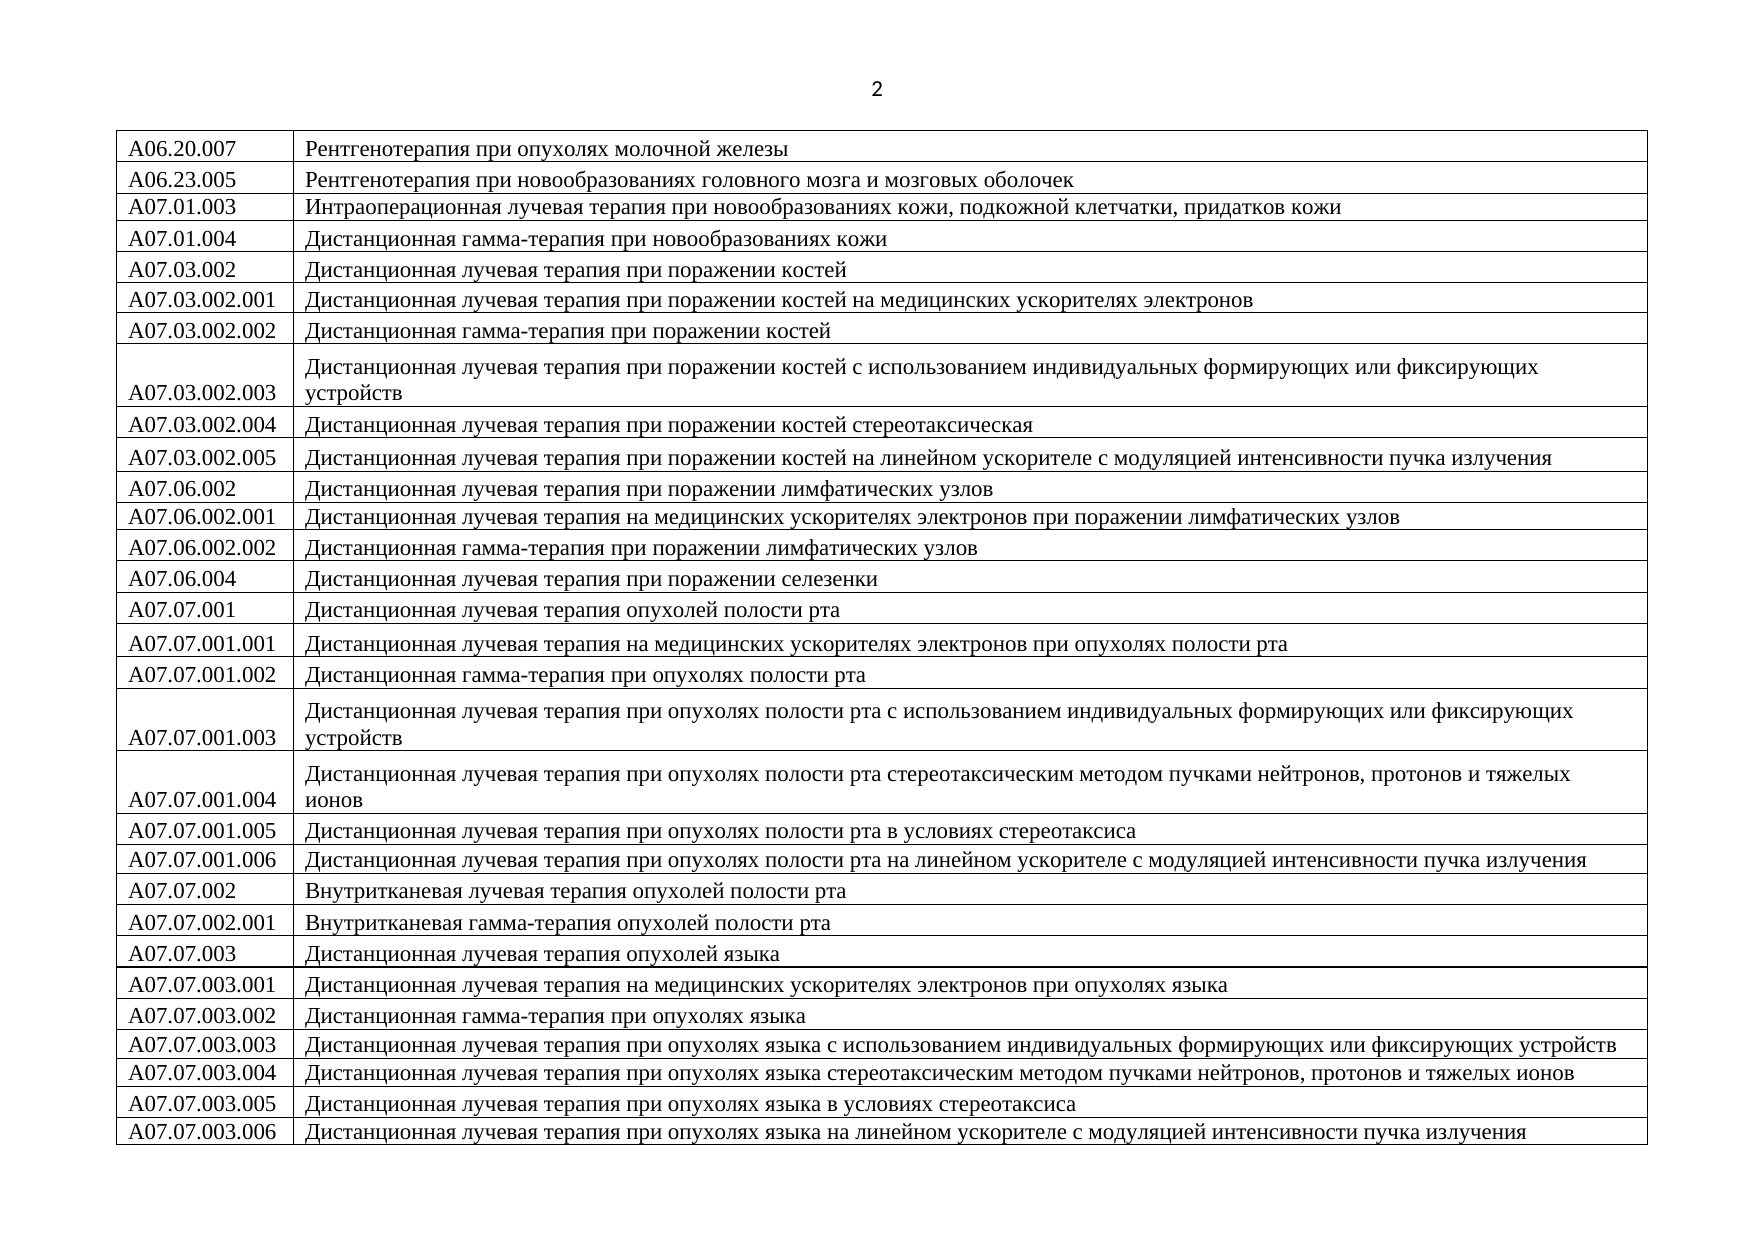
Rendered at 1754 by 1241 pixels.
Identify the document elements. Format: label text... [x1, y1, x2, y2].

table_cell A07.07.002.001 [117, 905, 293, 935]
table_cell Дистанционная лучевая терапия на медицинских ускорителях электронов при опухолях языка [294, 968, 1647, 998]
table_cell A07.03.002.001 [117, 283, 293, 312]
table_cell Дистанционная лучевая терапия при опухолях полости рта стереотаксическим методом пучками нейтронов, протонов и тяжелых ионов [294, 751, 1647, 812]
table_cell Дистанционная гамма-терапия при новообразованиях кожи [294, 221, 1647, 251]
table_cell Дистанционная лучевая терапия при опухолях языка в условиях стереотаксиса [294, 1087, 1647, 1117]
table_cell A07.07.001 [117, 593, 293, 623]
table_cell Дистанционная лучевая терапия на медицинских ускорителях электронов при поражении лимфатических узлов [294, 503, 1647, 529]
table_cell Дистанционная лучевая терапия при поражении селезенки [294, 561, 1647, 592]
table_cell A07.07.001.002 [117, 657, 293, 687]
table_cell Дистанционная гамма-терапия при опухолях полости рта [294, 657, 1647, 687]
table_cell Дистанционная лучевая терапия на медицинских ускорителях электронов при опухолях полости рта [294, 624, 1647, 656]
table_cell Дистанционная лучевая терапия при поражении костей [294, 252, 1647, 282]
table_cell Дистанционная гамма-терапия при опухолях языка [294, 999, 1647, 1029]
table_cell A07.06.004 [117, 561, 293, 592]
table_cell Дистанционная лучевая терапия при опухолях языка на линейном ускорителе с модуляцией интенсивности пучка излучения [294, 1118, 1647, 1144]
table_cell A07.07.001.001 [117, 624, 293, 656]
table_cell A07.06.002 [117, 472, 293, 502]
table_cell A07.06.002.001 [117, 503, 293, 529]
table_cell A07.03.002 [117, 252, 293, 282]
table_cell A07.03.002.005 [117, 438, 293, 471]
table_cell A07.07.003.001 [117, 968, 293, 998]
table_cell A07.07.003.005 [117, 1087, 293, 1117]
table_cell A07.07.001.003 [117, 689, 293, 750]
table_cell A07.07.003.002 [117, 999, 293, 1029]
table_cell A07.03.002.004 [117, 407, 293, 437]
table_cell Дистанционная лучевая терапия опухолей полости рта [294, 593, 1647, 623]
table_cell Дистанционная лучевая терапия при поражении лимфатических узлов [294, 472, 1647, 502]
table_cell Дистанционная лучевая терапия при опухолях языка стереотаксическим методом пучками нейтронов, протонов и тяжелых ионов [294, 1059, 1647, 1086]
table_cell A07.03.002.003 [117, 344, 293, 406]
table_cell A07.07.001.005 [117, 814, 293, 844]
table_cell A06.23.005 [117, 162, 293, 192]
table_cell Дистанционная лучевая терапия при поражении костей стереотаксическая [294, 407, 1647, 437]
table_cell Дистанционная лучевая терапия при опухолях полости рта с использованием индивидуальных формирующих или фиксирующих устройств [294, 689, 1647, 750]
table_cell Рентгенотерапия при новообразованиях головного мозга и мозговых оболочек [294, 162, 1647, 192]
table_cell A07.07.003.004 [117, 1059, 293, 1086]
table_cell Дистанционная лучевая терапия при опухолях языка с использованием индивидуальных формирующих или фиксирующих устройств [294, 1030, 1647, 1058]
table_cell Дистанционная гамма-терапия при поражении костей [294, 313, 1647, 343]
table_cell A07.03.002.002 [117, 313, 293, 343]
table_cell A07.01.003 [117, 194, 293, 220]
table_cell Рентгенотерапия при опухолях молочной железы [294, 131, 1647, 161]
table_cell A07.01.004 [117, 221, 293, 251]
table_cell Внутритканевая гамма-терапия опухолей полости рта [294, 905, 1647, 935]
table_cell A07.07.002 [117, 874, 293, 904]
table_cell A07.07.003.006 [117, 1118, 293, 1144]
table_cell A07.07.003 [117, 936, 293, 966]
table_cell A07.07.003.003 [117, 1030, 293, 1058]
table_cell Интраоперационная лучевая терапия при новообразованиях кожи, подкожной клетчатки, придатков кожи [294, 194, 1647, 220]
table_cell Дистанционная гамма-терапия при поражении лимфатических узлов [294, 530, 1647, 560]
table_cell A07.07.001.006 [117, 845, 293, 873]
table_cell Дистанционная лучевая терапия при опухолях полости рта на линейном ускорителе с модуляцией интенсивности пучка излучения [294, 845, 1647, 873]
table_cell A07.07.001.004 [117, 751, 293, 812]
table_cell Внутритканевая лучевая терапия опухолей полости рта [294, 874, 1647, 904]
table_cell Дистанционная лучевая терапия при поражении костей на медицинских ускорителях электронов [294, 283, 1647, 312]
table_cell A06.20.007 [117, 131, 293, 161]
table_cell Дистанционная лучевая терапия при опухолях полости рта в условиях стереотаксиса [294, 814, 1647, 844]
table_cell Дистанционная лучевая терапия опухолей языка [294, 936, 1647, 966]
table_cell Дистанционная лучевая терапия при поражении костей с использованием индивидуальных формирующих или фиксирующих устройств [294, 344, 1647, 406]
table_cell Дистанционная лучевая терапия при поражении костей на линейном ускорителе с модуляцией интенсивности пучка излучения [294, 438, 1647, 471]
table_cell A07.06.002.002 [117, 530, 293, 560]
